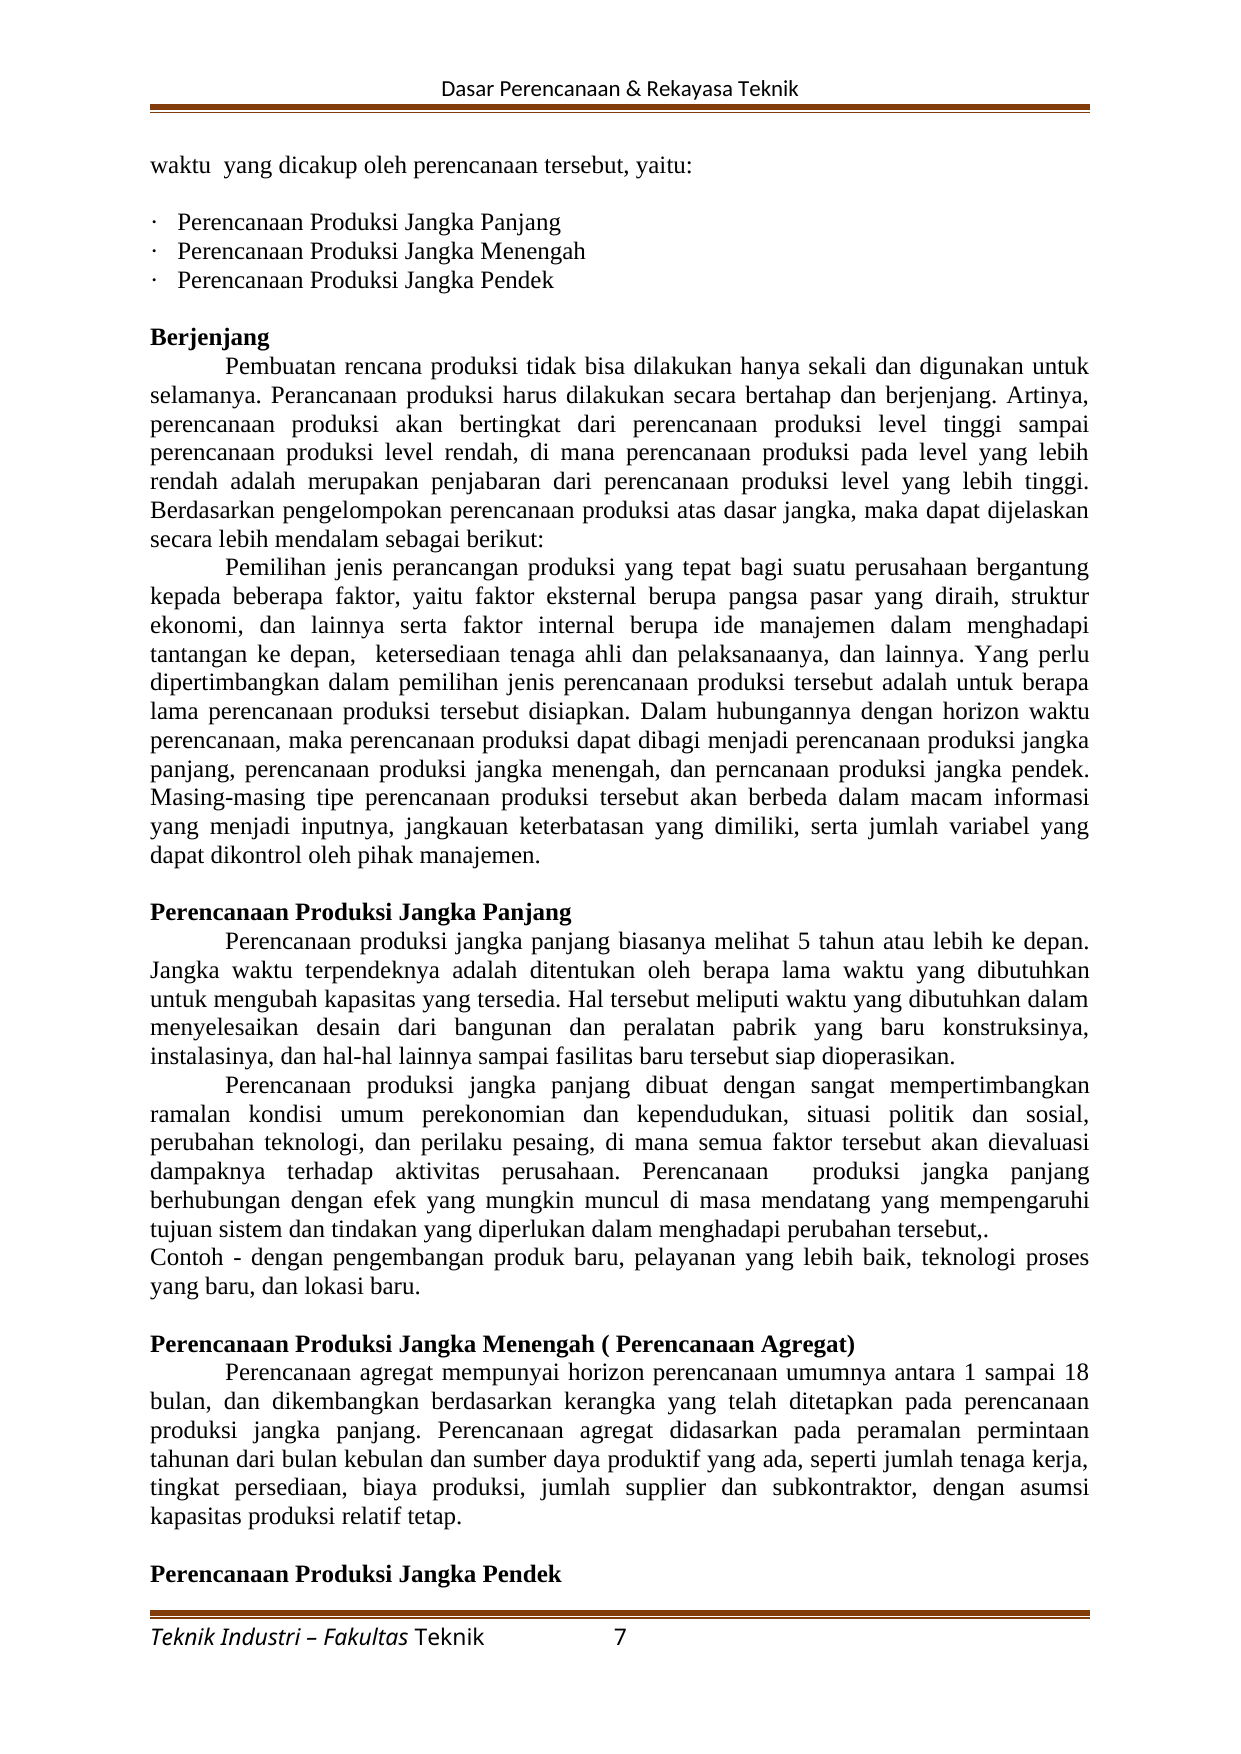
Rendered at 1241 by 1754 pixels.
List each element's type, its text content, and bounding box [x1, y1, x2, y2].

text Perencanaan Produksi Jangka Pendek [150, 1559, 1090, 1587]
text Contoh - dengan pengembangan produk baru, pelayanan yang lebih baik, teknologi proses yang baru, dan lokasi baru. [150, 1242, 1090, 1300]
text Pembuatan rencana produksi tidak bisa dilakukan hanya sekali dan digunakan untuk selamanya. Perancanaan produksi harus dilakukan secara bertahap dan berjenjang. Artinya, perencanaan produksi akan bertingkat dari perencanaan produksi level tinggi sampai perencanaan produksi level rendah, di mana perencanaan produksi pada level yang lebih rendah adalah merupakan penjabaran dari perencanaan produksi level yang lebih tinggi. Berdasarkan pengelompokan perencanaan produksi atas dasar jangka, maka dapat dijelaskan secara lebih mendalam sebagai berikut: [150, 351, 1090, 552]
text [150, 150, 1090, 179]
text Berjenjang [150, 322, 1090, 351]
text Perencanaan agregat mempunyai horizon perencanaan umumnya antara 1 sampai 18 bulan, dan dikembangkan berdasarkan kerangka yang telah ditetapkan pada perencanaan produksi jangka panjang. Perencanaan agregat didasarkan pada peramalan permintaan tahunan dari bulan kebulan dan sumber daya produktif yang ada, seperti jumlah tenaga kerja, tingkat persediaan, biaya produksi, jumlah supplier dan subkontraktor, dengan asumsi kapasitas produksi relatif tetap. [150, 1357, 1090, 1530]
text Perencanaan produksi jangka panjang dibuat dengan sangat mempertimbangkan ramalan kondisi umum perekonomian dan kependudukan, situasi politik dan sosial, perubahan teknologi, dan perilaku pesaing, di mana semua faktor tersebut akan dievaluasi dampaknya terhadap aktivitas perusahaan. Perencanaan produksi jangka panjang berhubungan dengan efek yang mungkin muncul di masa mendatang yang mempengaruhi tujuan sistem dan tindakan yang diperlukan dalam menghadapi perubahan tersebut,. [150, 1070, 1090, 1242]
text Perencanaan produksi jangka panjang biasanya melihat 5 tahun atau lebih ke depan. Jangka waktu terpendeknya adalah ditentukan oleh berapa lama waktu yang dibutuhkan untuk mengubah kapasitas yang tersedia. Hal tersebut meliputi waktu yang dibutuhkan dalam menyelesaikan desain dari bangunan dan peralatan pabrik yang baru konstruksinya, instalasinya, dan hal-hal lainnya sampai fasilitas baru tersebut siap dioperasikan. [150, 926, 1090, 1070]
text · Perencanaan Produksi Jangka Menengah [150, 236, 1090, 265]
text Pemilihan jenis perancangan produksi yang tepat bagi suatu perusahaan bergantung kepada beberapa faktor, yaitu faktor eksternal berupa pangsa pasar yang diraih, struktur ekonomi, dan lainnya serta faktor internal berupa ide manajemen dalam menghadapi tantangan ke depan, ketersediaan tenaga ahli dan pelaksanaanya, dan lainnya. Yang perlu dipertimbangkan dalam pemilihan jenis perencanaan produksi tersebut adalah untuk berapa lama perencanaan produksi tersebut disiapkan. Dalam hubungannya dengan horizon waktu perencanaan, maka perencanaan produksi dapat dibagi menjadi perencanaan produksi jangka panjang, perencanaan produksi jangka menengah, dan perncanaan produksi jangka pendek. Masing-masing tipe perencanaan produksi tersebut akan berbeda dalam macam informasi yang menjadi inputnya, jangkauan keterbatasan yang dimiliki, serta jumlah variabel yang dapat dikontrol oleh pihak manajemen. [150, 552, 1090, 869]
text Perencanaan Produksi Jangka Panjang [150, 897, 1090, 926]
text Perencanaan Produksi Jangka Menengah ( Perencanaan Agregat) [150, 1329, 1090, 1357]
text · Perencanaan Produksi Jangka Pendek [150, 265, 1090, 294]
text · Perencanaan Produksi Jangka Panjang [150, 207, 1090, 236]
